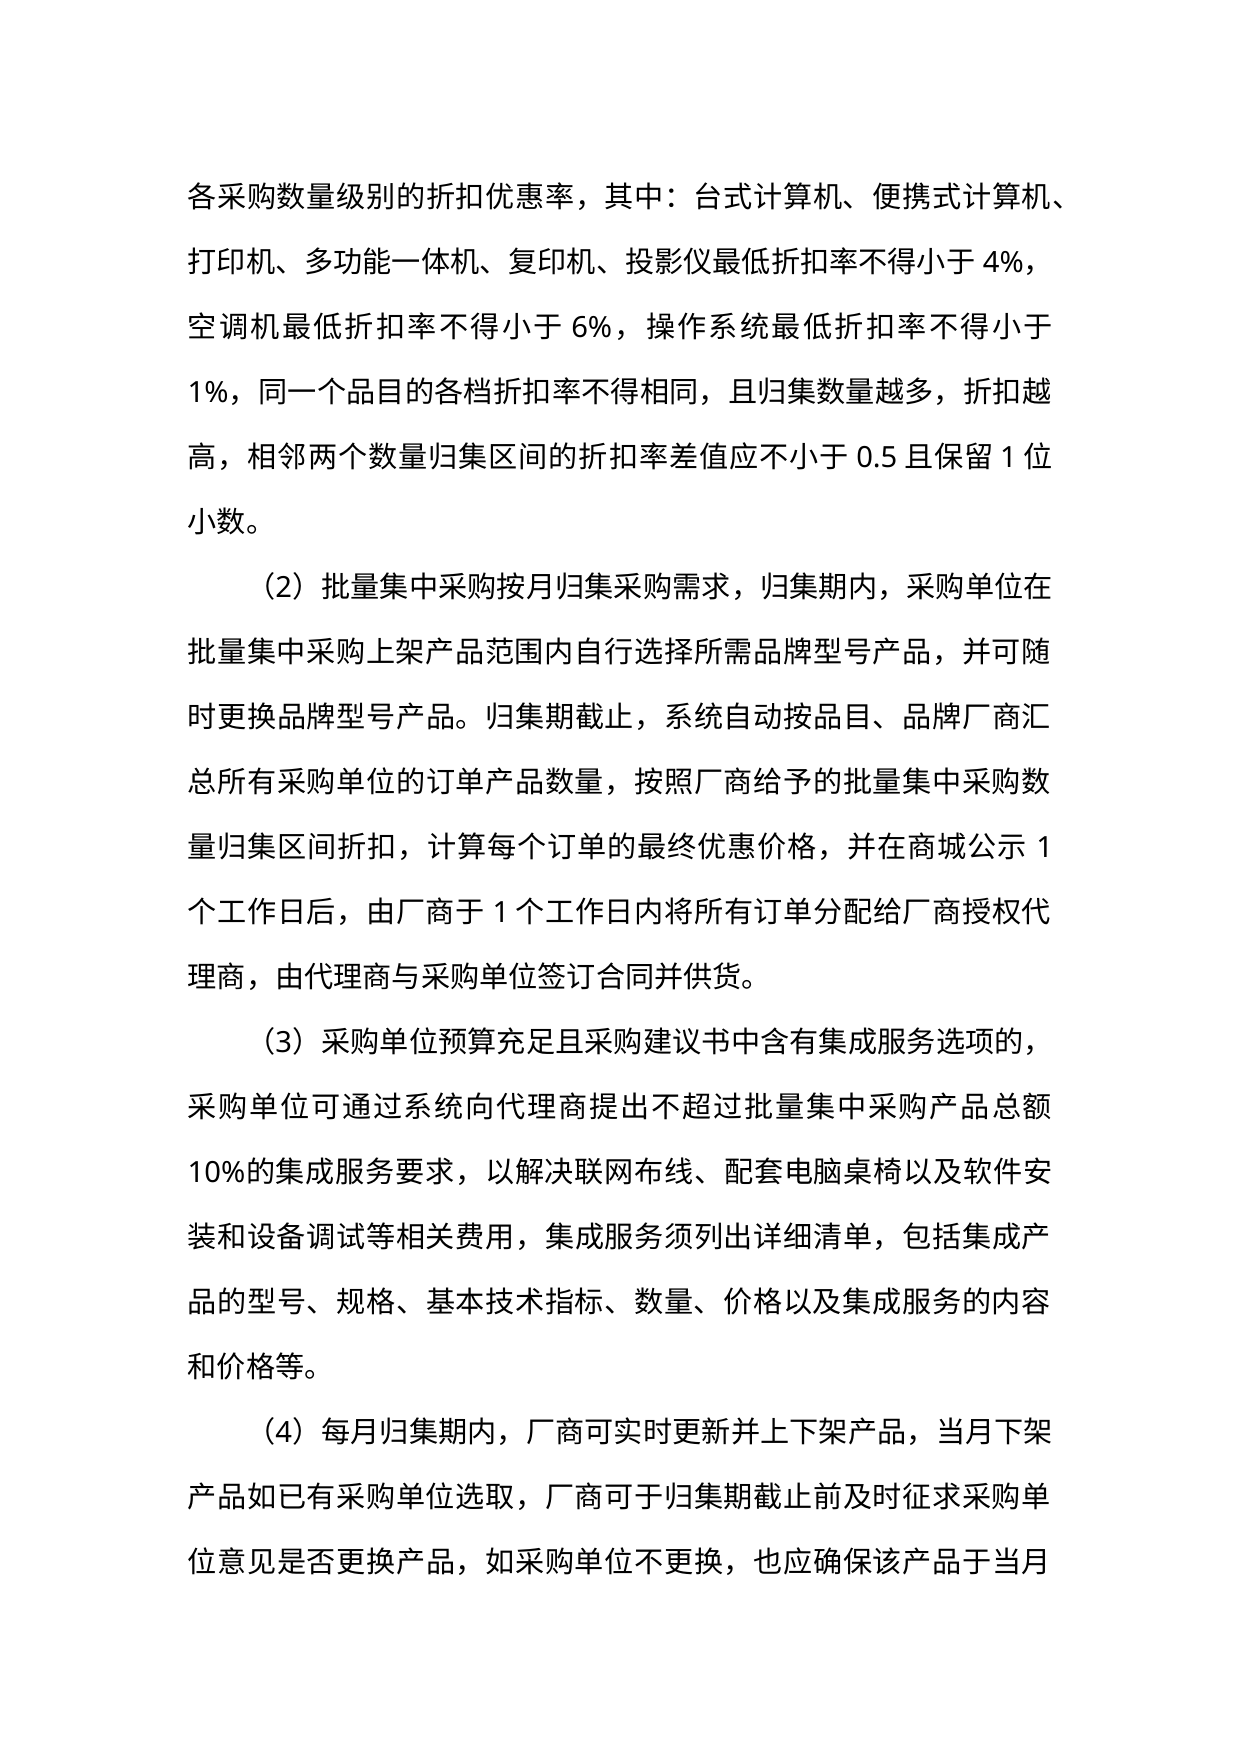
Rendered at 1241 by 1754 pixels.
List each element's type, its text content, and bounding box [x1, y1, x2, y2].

text （3）采购单位预算充足且采购建议书中含有集成服务选项的，采购单位可通过系统向代理商提出不超过批量集中采购产品总额10%的集成服务要求，以解决联网布线、配套电脑桌椅以及软件安装和设备调试等相关费用，集成服务须列出详细清单，包括集成产品的型号、规格、基本技术指标、数量、价格以及集成服务的内容和价格等。 [187, 1007, 1053, 1397]
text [187, 1397, 1053, 1592]
text （2）批量集中采购按月归集采购需求，归集期内，采购单位在批量集中采购上架产品范围内自行选择所需品牌型号产品，并可随时更换品牌型号产品。归集期截止，系统自动按品目、品牌厂商汇总所有采购单位的订单产品数量，按照厂商给予的批量集中采购数量归集区间折扣，计算每个订单的最终优惠价格，并在商城公示1个工作日后，由厂商于1个工作日内将所有订单分配给厂商授权代理商，由代理商与采购单位签订合同并供货。 [187, 552, 1053, 1007]
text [187, 162, 1053, 552]
